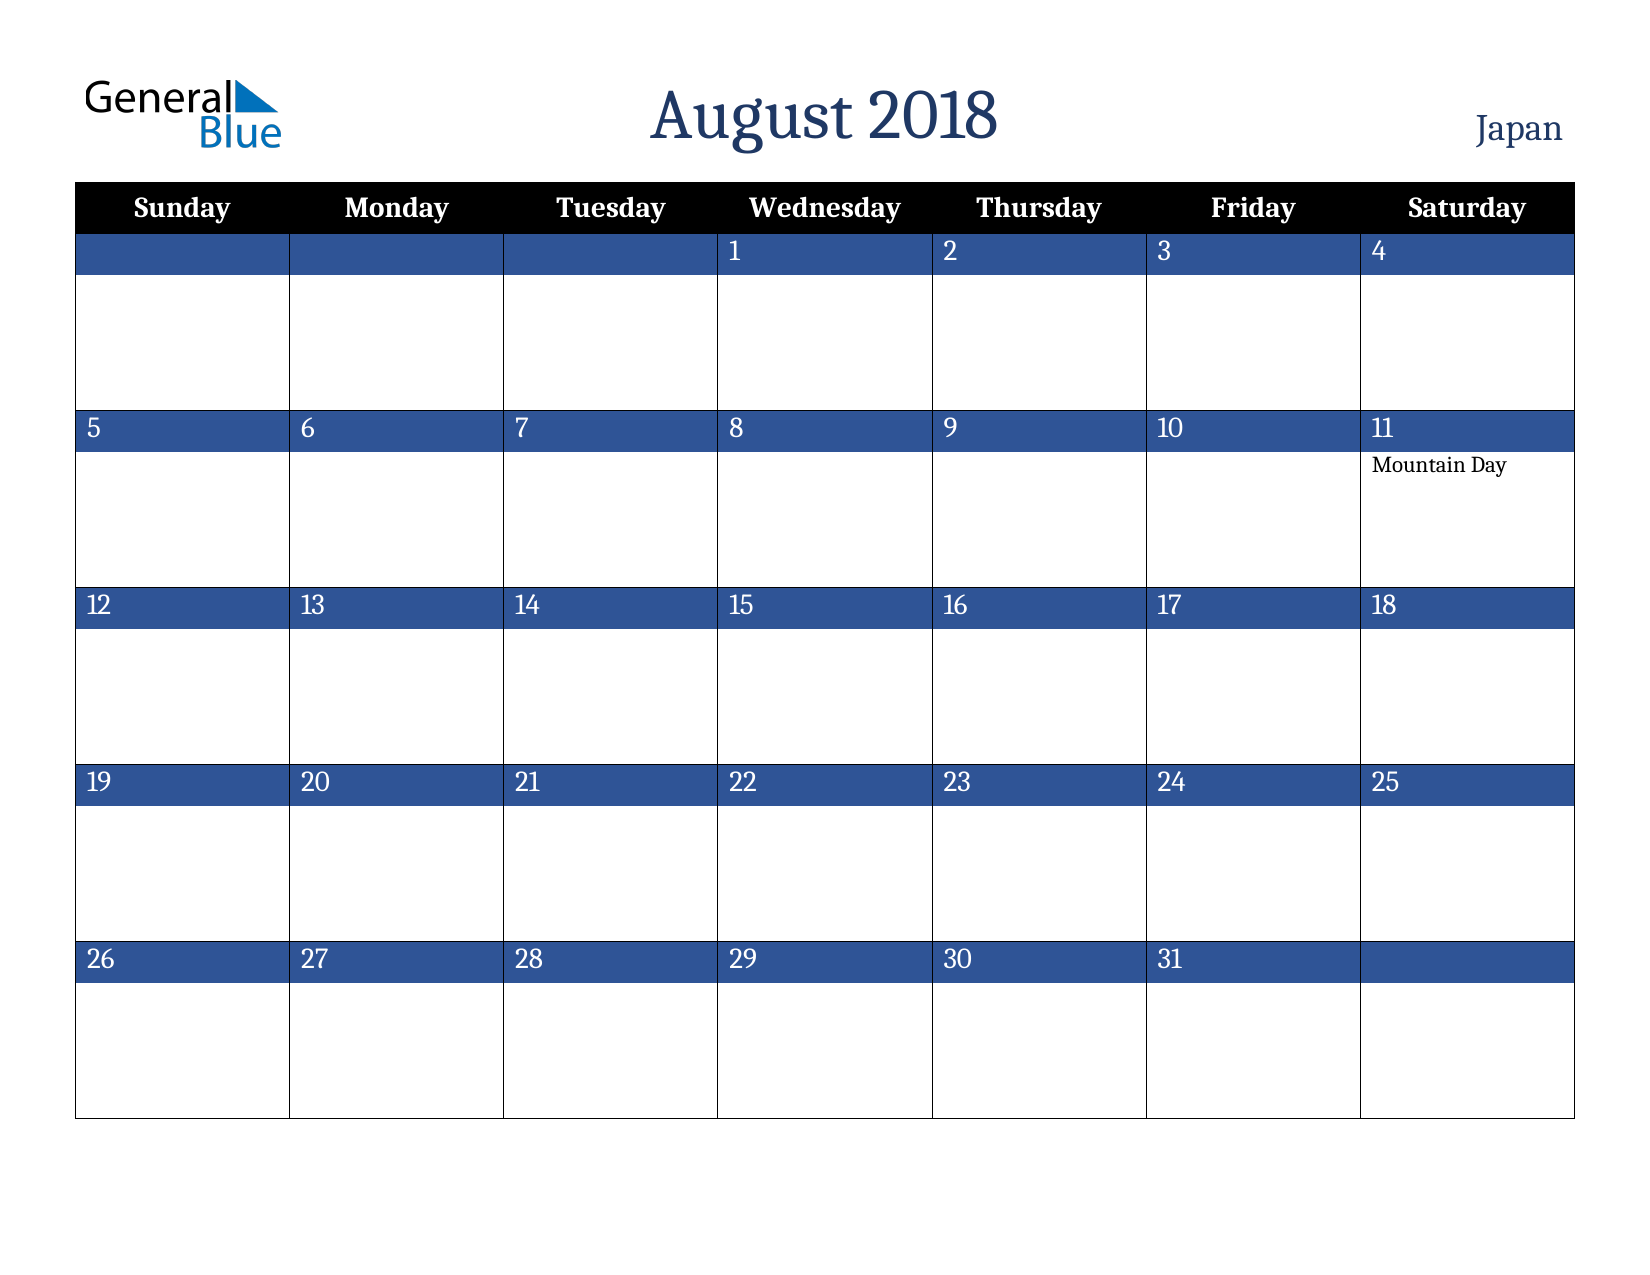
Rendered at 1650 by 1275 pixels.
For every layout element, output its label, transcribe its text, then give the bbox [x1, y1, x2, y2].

table_cell 29 [718, 942, 932, 983]
table_cell 22 [718, 765, 932, 806]
table_cell 25 [1361, 765, 1574, 806]
table_cell 26 [76, 942, 289, 983]
table_cell 24 [1147, 765, 1360, 806]
table_cell [933, 275, 1146, 410]
table_cell [933, 629, 1146, 764]
table_cell [76, 806, 289, 941]
table_cell 6 [290, 411, 503, 452]
table_cell Sunday [76, 183, 289, 233]
table_cell 27 [290, 942, 503, 983]
table_cell [76, 983, 289, 1118]
table_cell Wednesday [718, 183, 932, 233]
table_cell 13 [290, 588, 503, 629]
table_cell 19 [76, 765, 289, 806]
table_cell [504, 275, 717, 410]
table_cell 17 [1147, 588, 1360, 629]
table_header Japan [1146, 75, 1574, 182]
table_cell 23 [933, 765, 1146, 806]
table_cell 28 [504, 942, 717, 983]
table_cell [718, 275, 932, 410]
table_cell [1147, 275, 1360, 410]
table_cell [290, 275, 503, 410]
table_cell [76, 275, 289, 410]
table_cell 14 [504, 588, 717, 629]
table_cell [1361, 806, 1574, 941]
table_cell Saturday [1361, 183, 1574, 233]
table_cell [504, 806, 717, 941]
table_cell Monday [290, 183, 503, 233]
table_cell [1361, 629, 1574, 764]
table_cell [718, 983, 932, 1118]
table_cell [1361, 275, 1574, 410]
table_cell [76, 629, 289, 764]
table_cell 18 [1361, 588, 1574, 629]
table_cell [718, 806, 932, 941]
table_cell [1361, 983, 1574, 1118]
table_cell 8 [718, 411, 932, 452]
table_cell [290, 452, 503, 587]
table_cell 2 [933, 234, 1146, 275]
table_cell 5 [76, 411, 289, 452]
table_cell [1147, 806, 1360, 941]
table_cell [718, 629, 932, 764]
table_cell 20 [290, 765, 503, 806]
table_cell 31 [1147, 942, 1360, 983]
table_cell Thursday [933, 183, 1146, 233]
table_cell 4 [1361, 234, 1574, 275]
table_cell [1147, 629, 1360, 764]
table_cell [504, 234, 717, 275]
table_cell Mountain Day [1361, 452, 1574, 587]
table_cell 12 [76, 588, 289, 629]
table_cell 15 [718, 588, 932, 629]
table_cell [1147, 983, 1360, 1118]
table_cell [504, 629, 717, 764]
table_cell [718, 452, 932, 587]
table_cell [290, 234, 503, 275]
table_cell [504, 452, 717, 587]
table_cell 16 [933, 588, 1146, 629]
table_cell Friday [1147, 183, 1360, 233]
table_cell 21 [504, 765, 717, 806]
table_cell [933, 983, 1146, 1118]
table_cell [290, 806, 503, 941]
table_cell [76, 452, 289, 587]
table_cell Tuesday [504, 183, 717, 233]
table_cell 7 [504, 411, 717, 452]
table_cell [290, 983, 503, 1118]
table_header August 2018 [504, 75, 1146, 182]
table_cell [504, 983, 717, 1118]
table_cell 1 [718, 234, 932, 275]
table_cell 3 [1147, 234, 1360, 275]
table_cell [290, 629, 503, 764]
table_cell 11 [1361, 411, 1574, 452]
table_header [76, 75, 503, 182]
table_cell [1147, 452, 1360, 587]
table_cell 10 [1147, 411, 1360, 452]
table_cell [1361, 942, 1574, 983]
table_cell 9 [933, 411, 1146, 452]
picture [86, 80, 281, 148]
table_cell [76, 234, 289, 275]
table_cell [933, 806, 1146, 941]
table_cell 30 [933, 942, 1146, 983]
table_cell [933, 452, 1146, 587]
